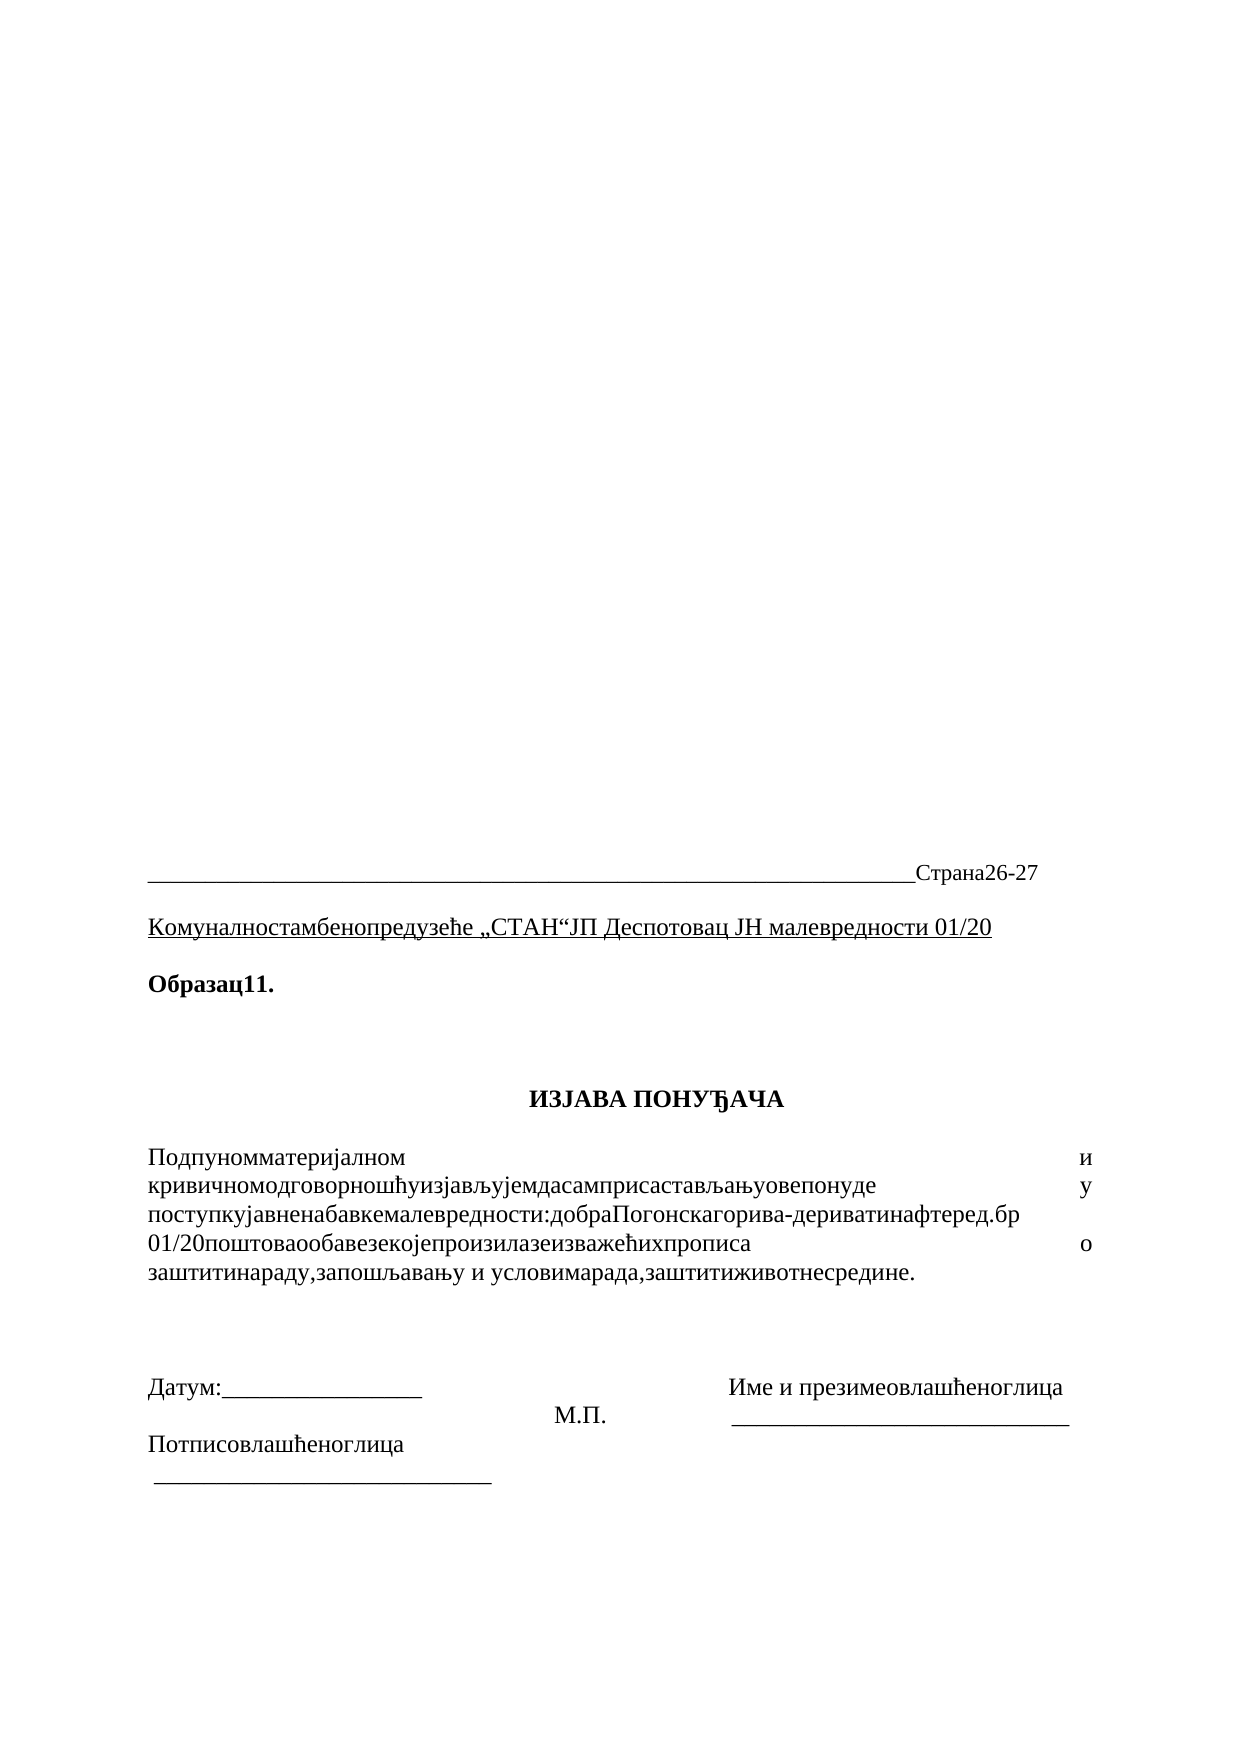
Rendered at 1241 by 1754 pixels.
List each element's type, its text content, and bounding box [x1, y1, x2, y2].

text ___________________________________________________________________Страна26-27 [148, 859, 1093, 886]
text Потписовлашћеноглица [148, 1429, 1093, 1458]
text ИЗЈАВА ПОНУЂАЧА [148, 1084, 1093, 1113]
text Подпуномматеријалном и кривичномодговорношћуизјављујемдасамприсастављањуовепонуде у поступкујавненабавкемалевредности:добрaПогонскагорива-дериватинафтеред.бр 01/20поштоваообавезекојепроизилазеизважећихпрописа о заштитинараду,запошљавању и условимарада,заштитиживотнесредине. [148, 1142, 1093, 1286]
text Датум:________________ Име и презимеовлашћеноглица [148, 1372, 1093, 1401]
text Комуналностамбенопредузеће „СТАН“ЈП Деспотовац ЈН малевредности 01/20 [148, 912, 1093, 941]
text Образац11. [148, 969, 1093, 998]
text М.П. ___________________________ [148, 1401, 1093, 1429]
text ___________________________ [148, 1458, 1093, 1487]
